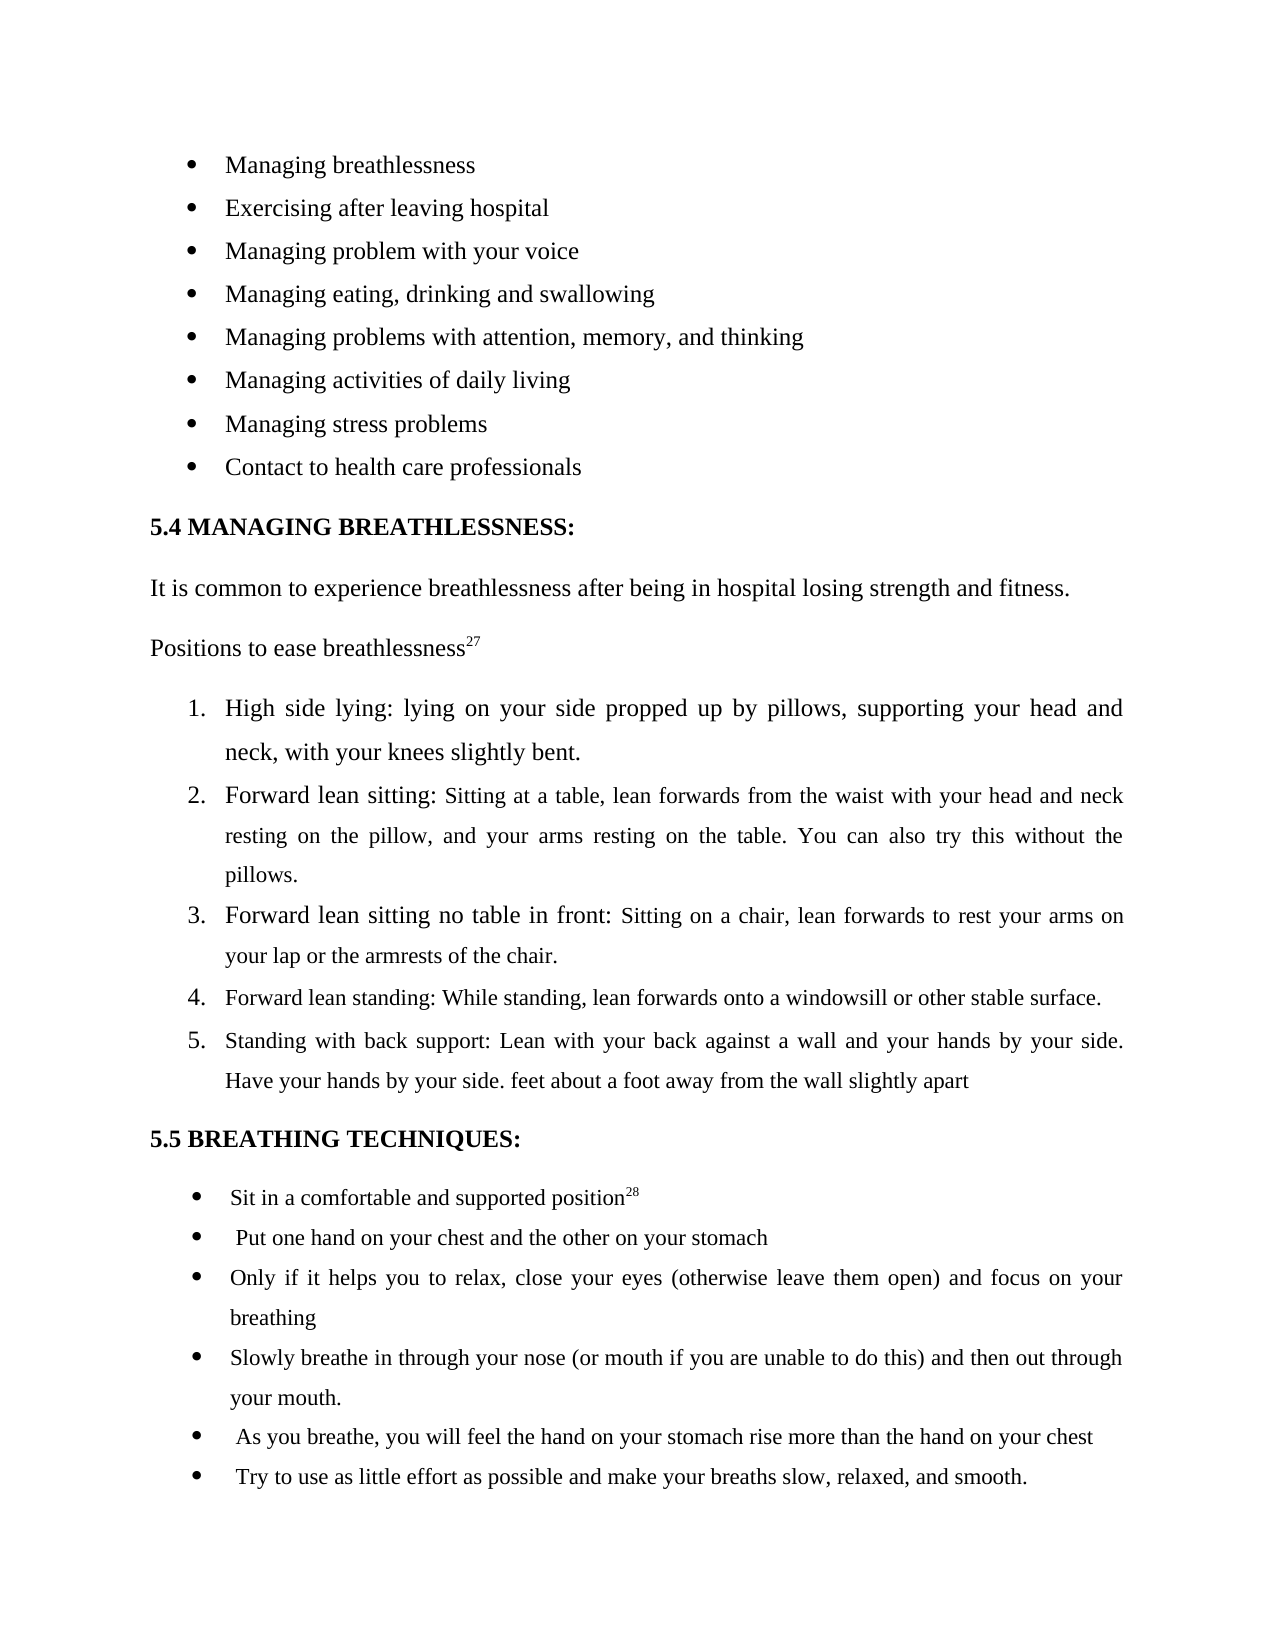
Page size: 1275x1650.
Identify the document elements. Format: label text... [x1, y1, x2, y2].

list Managing activities of daily living [187, 366, 1125, 394]
list Managing breathlessness [187, 150, 1125, 179]
list Contact to health care professionals [187, 452, 1125, 481]
list Sit in a comfortable and supported position28 [192, 1184, 1125, 1211]
text Positions to ease breathlessness27 [150, 633, 1125, 662]
list Slowly breathe in through your nose (or mouth if you are unable to do this) and then out through your mouth. [192, 1344, 1125, 1410]
text 5.5 BREATHING TECHNIQUES: [150, 1124, 1125, 1152]
list Managing eating, drinking and swallowing [187, 279, 1125, 308]
list Forward lean standing: While standing, lean forwards onto a windowsill or other stable surface. [187, 982, 1125, 1011]
list Managing stress problems [187, 409, 1125, 437]
list Try to use as little effort as possible and make your breaths slow, relaxed, and smooth. [192, 1463, 1125, 1490]
text 5.4 MANAGING BREATHLESSNESS: [150, 512, 1125, 541]
list Only if it helps you to relax, close your eyes (otherwise leave them open) and focus on your breathing [192, 1264, 1125, 1331]
list Managing problems with attention, memory, and thinking [187, 322, 1125, 351]
list Standing with back support: Lean with your back against a wall and your hands by your side. Have your hands by your side. feet about a foot away from the wall slightly apart [187, 1025, 1125, 1093]
text It is common to experience breathlessness after being in hospital losing strength and fitness. [150, 573, 1125, 601]
list High side lying: lying on your side propped up by pillows, supporting your head and neck, with your knees slightly bent. [187, 693, 1125, 765]
list Put one hand on your chest and the other on your stomach [192, 1224, 1125, 1251]
list Managing problem with your voice [187, 236, 1125, 265]
list Exercising after leaving hospital [187, 193, 1125, 222]
list As you breathe, you will feel the hand on your stomach rise more than the hand on your chest [192, 1423, 1125, 1450]
list Forward lean sitting no table in front: Sitting on a chair, lean forwards to rest your arms on your lap or the armrests of the chair. [187, 901, 1125, 969]
list Forward lean sitting: Sitting at a table, lean forwards from the waist with your head and neck resting on the pillow, and your arms resting on the table. You can also try this without the pillows. [187, 780, 1125, 887]
